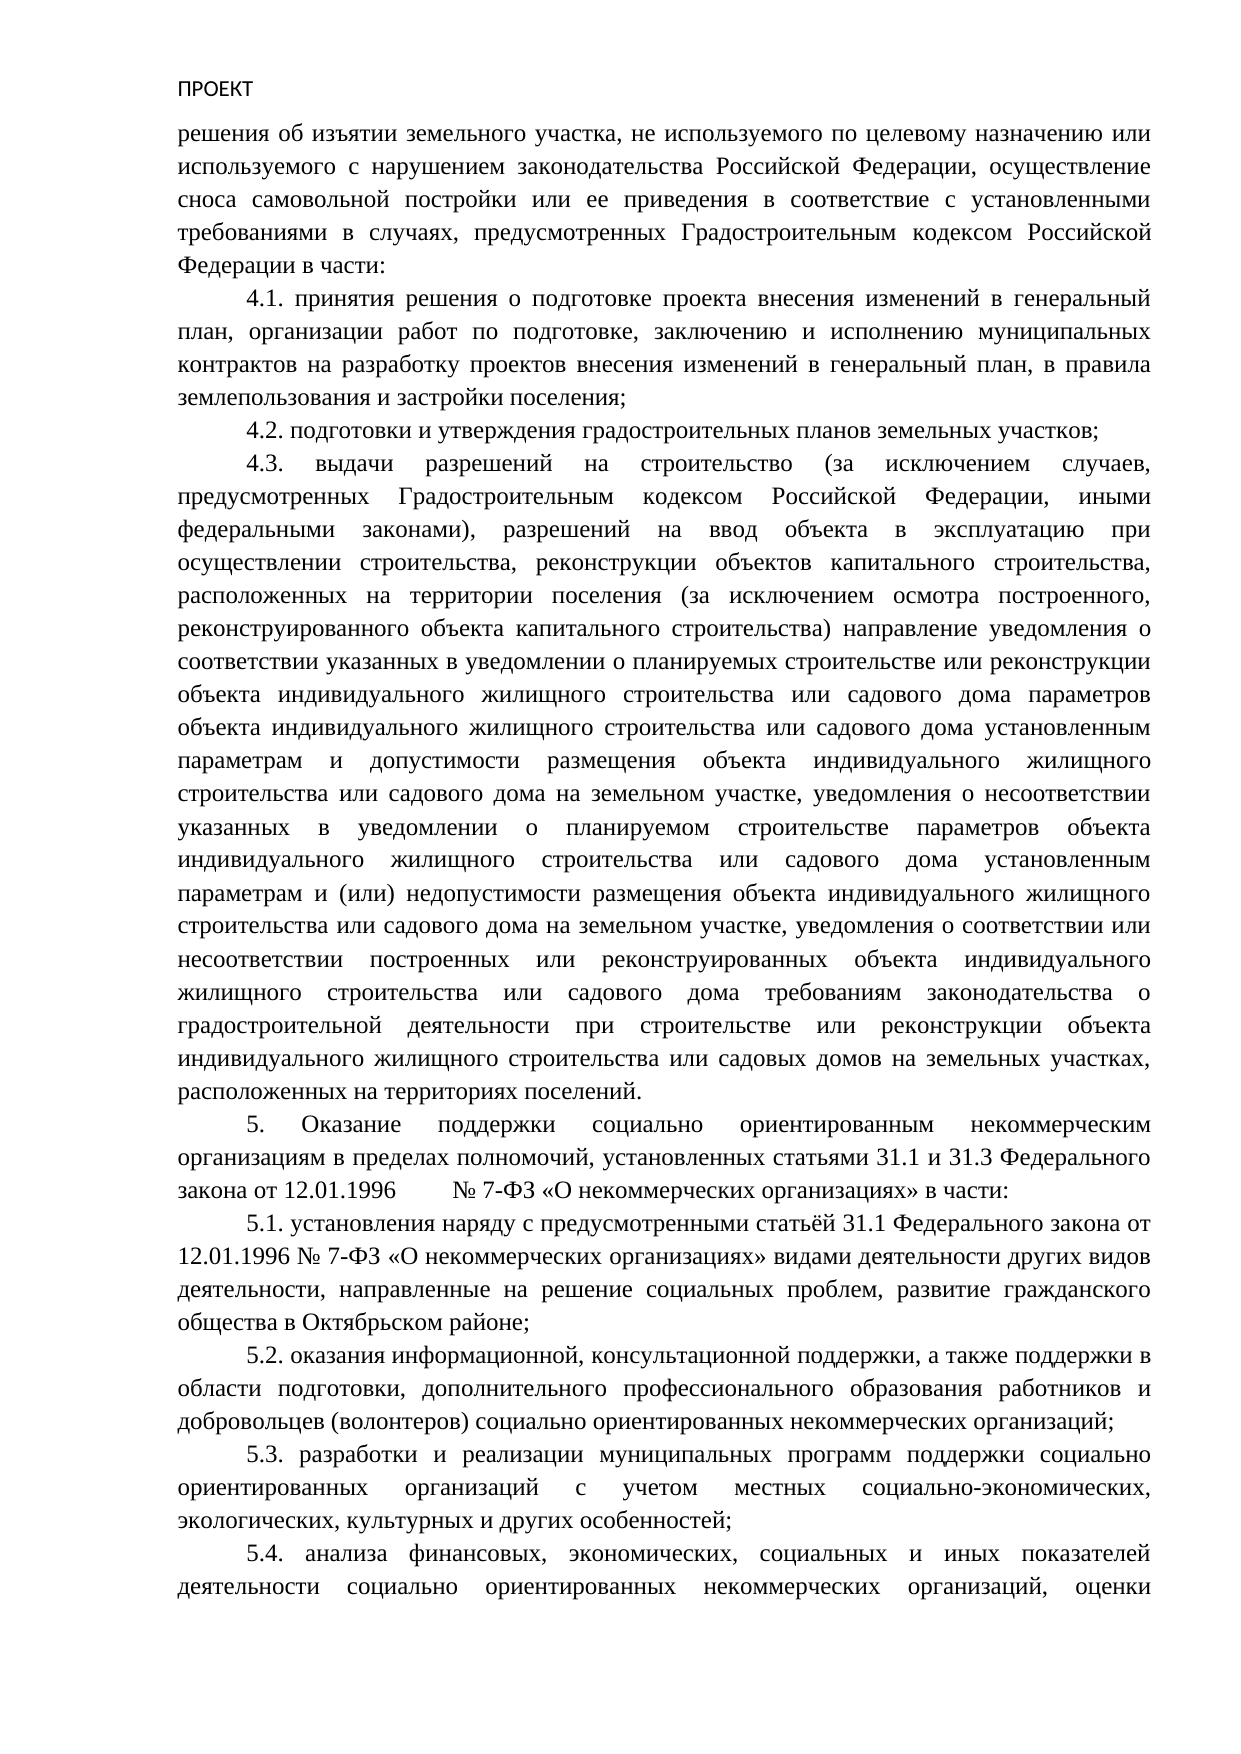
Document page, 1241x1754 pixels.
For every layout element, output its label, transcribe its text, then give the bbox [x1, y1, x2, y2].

list 4.2. подготовки и утверждения градостроительных планов земельных участков; [177, 415, 1152, 444]
list 5. Оказание поддержки социально ориентированным некоммерческим организациям в пределах полномочий, установленных статьями 31.1 и 31.3 Федерального закона от 12.01.1996 № 7-ФЗ «О некоммерческих организациях» в части: [177, 1109, 1152, 1203]
list 4.3. выдачи разрешений на строительство (за исключением случаев, предусмотренных Градостроительным кодексом Российской Федерации, иными федеральными законами), разрешений на ввод объекта в эксплуатацию при осуществлении строительства, реконструкции объектов капитального строительства, расположенных на территории поселения (за исключением осмотра построенного, реконструированного объекта капитального строительства) направление уведомления о соответствии указанных в уведомлении о планируемых строительстве или реконструкции объекта индивидуального жилищного строительства или садового дома параметров объекта индивидуального жилищного строительства или садового дома установленным параметрам и допустимости размещения объекта индивидуального жилищного строительства или садового дома на земельном участке, уведомления о несоответствии указанных в уведомлении о планируемом строительстве параметров объекта индивидуального жилищного строительства или садового дома установленным параметрам и (или) недопустимости размещения объекта индивидуального жилищного строительства или садового дома на земельном участке, уведомления о соответствии или несоответствии построенных или реконструированных объекта индивидуального жилищного строительства или садового дома требованиям законодательства о градостроительной деятельности при строительстве или реконструкции объекта индивидуального жилищного строительства или садовых домов на земельных участках, расположенных на территориях поселений. [177, 448, 1152, 1104]
list 4.1. принятия решения о подготовке проекта внесения изменений в генеральный план, организации работ по подготовке, заключению и исполнению муниципальных контрактов на разработку проектов внесения изменений в генеральный план, в правила землепользования и застройки поселения; [177, 283, 1152, 411]
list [177, 1538, 1152, 1600]
list 5.2. оказания информационной, консультационной поддержки, а также поддержки в области подготовки, дополнительного профессионального образования работников и добровольцев (волонтеров) социально ориентированных некоммерческих организаций; [177, 1340, 1152, 1435]
list 5.3. разработки и реализации муниципальных программ поддержки социально ориентированных организаций с учетом местных социально-экономических, экологических, культурных и других особенностей; [177, 1439, 1152, 1534]
list 5.1. установления наряду с предусмотренными статьёй 31.1 Федерального закона от 12.01.1996 № 7-ФЗ «О некоммерческих организациях» видами деятельности других видов деятельности, направленные на решение социальных проблем, развитие гражданского общества в Октябрьском районе; [177, 1208, 1152, 1336]
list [177, 118, 1152, 279]
